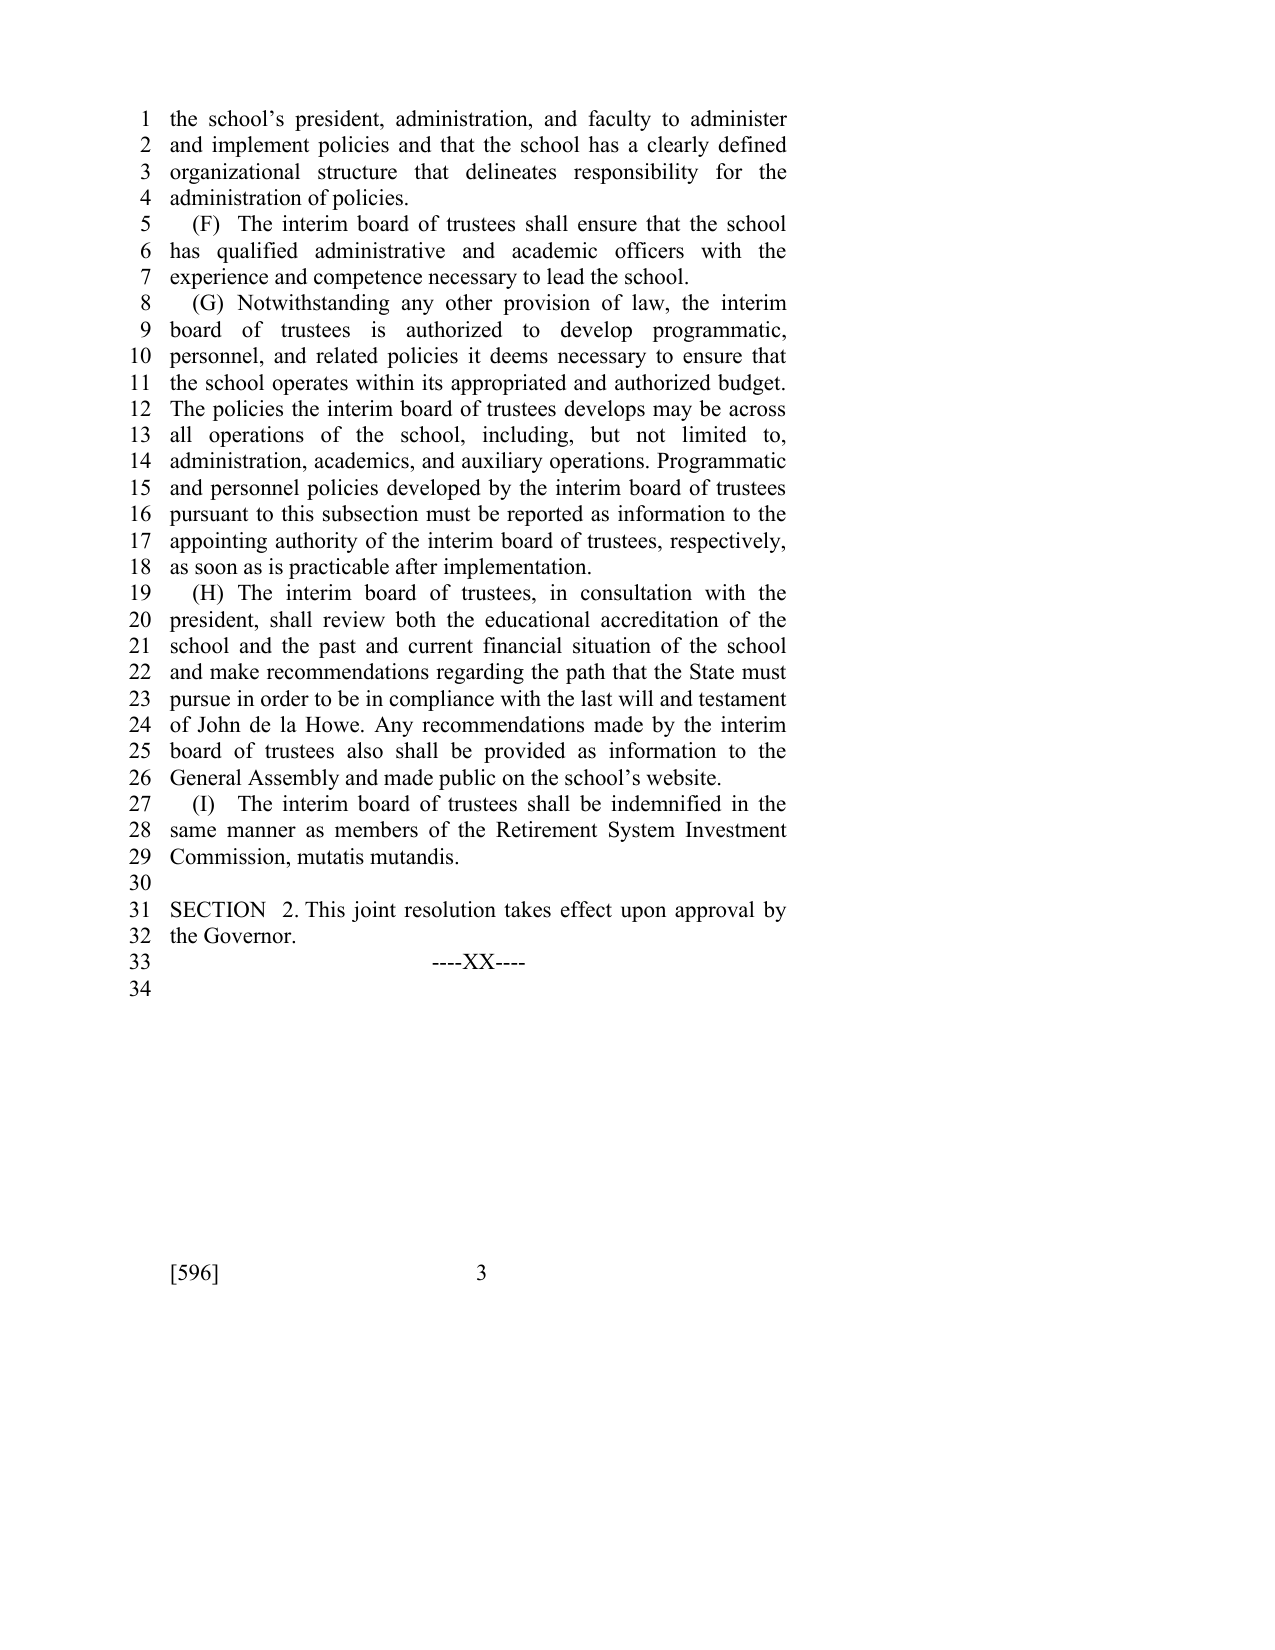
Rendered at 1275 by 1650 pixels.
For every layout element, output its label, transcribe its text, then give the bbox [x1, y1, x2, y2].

text (I) The interim board of trustees shall be indemnified in the same manner as members of the Retirement System Investment Commission, mutatis mutandis. [169, 790, 787, 869]
text (G) Notwithstanding any other provision of law, the interim board of trustees is authorized to develop programmatic, personnel, and related policies it deems necessary to ensure that the school operates within its appropriated and authorized budget. The policies the interim board of trustees develops may be across all operations of the school, including, but not limited to, administration, academics, and auxiliary operations. Programmatic and personnel policies developed by the interim board of trustees pursuant to this subsection must be reported as information to the appointing authority of the interim board of trustees, respectively, as soon as is practicable after implementation. [169, 289, 787, 579]
text SECTION 2. This joint resolution takes effect upon approval by the Governor. [169, 896, 787, 948]
text (H) The interim board of trustees, in consultation with the president, shall review both the educational accreditation of the school and the past and current financial situation of the school and make recommendations regarding the path that the State must pursue in order to be in compliance with the last will and testament of John de la Howe. Any recommendations made by the interim board of trustees also shall be provided as information to the General Assembly and made public on the school’s website. [169, 579, 787, 790]
text (F) The interim board of trustees shall ensure that the school has qualified administrative and academic officers with the experience and competence necessary to lead the school. [169, 210, 787, 289]
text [169, 105, 787, 210]
text ----XX---- [169, 948, 787, 975]
